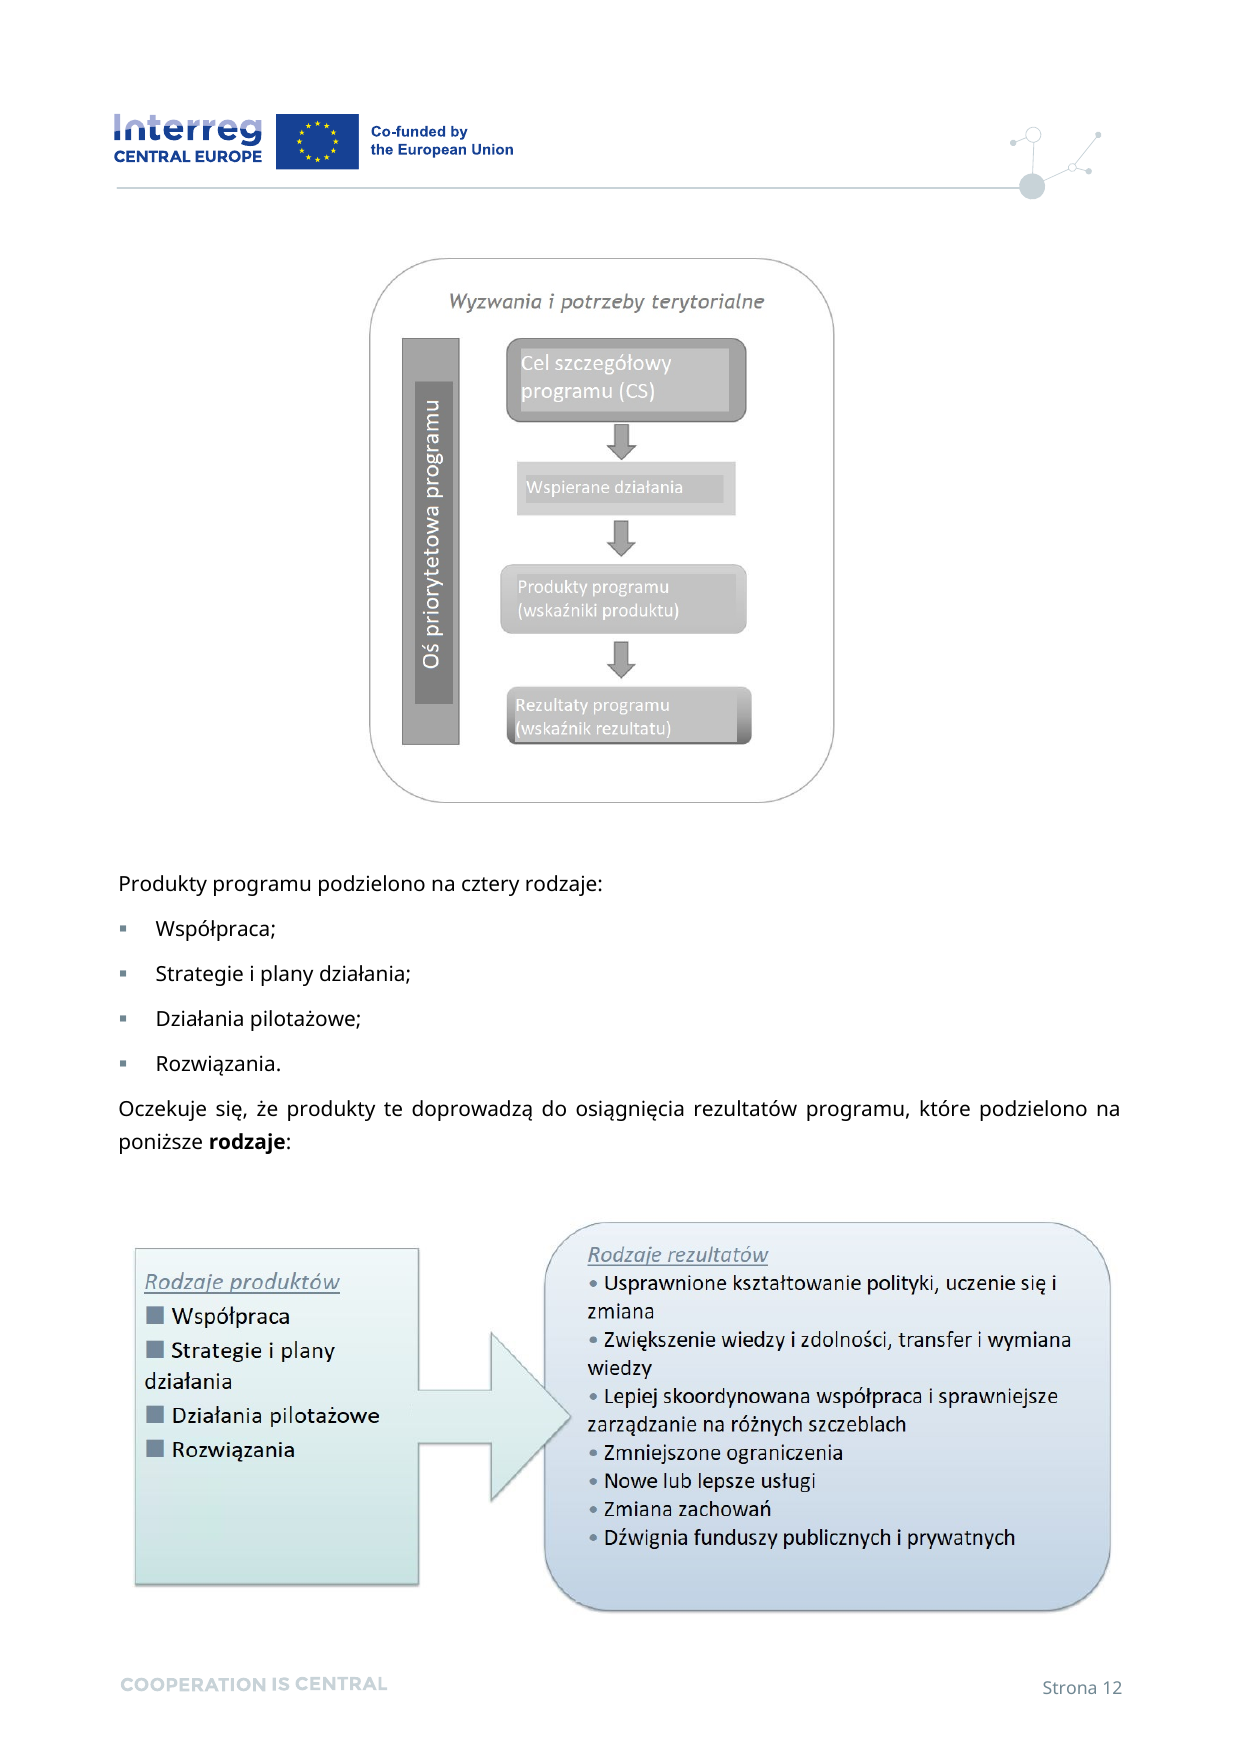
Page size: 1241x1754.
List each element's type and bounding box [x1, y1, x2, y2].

picture [365, 248, 840, 808]
picture [118, 1217, 1122, 1623]
